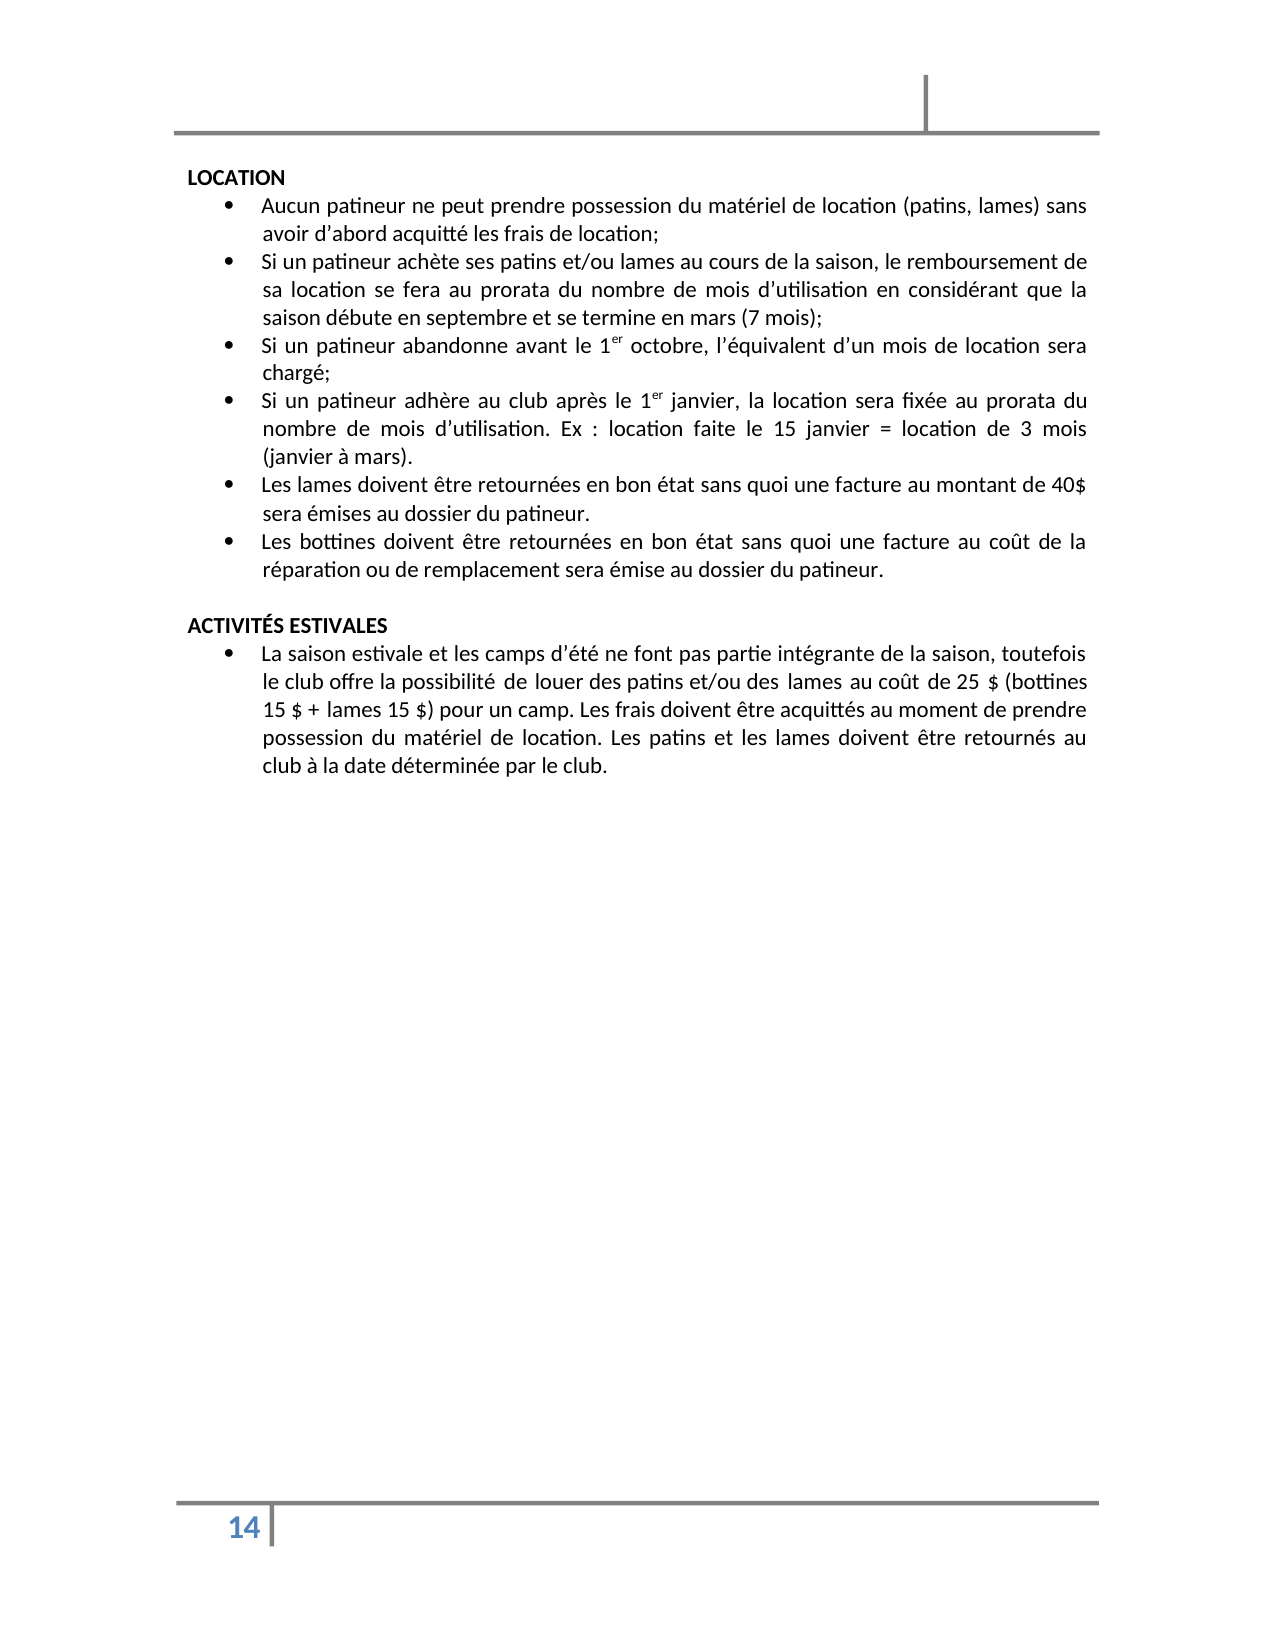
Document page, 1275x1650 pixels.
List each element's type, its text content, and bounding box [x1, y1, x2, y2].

subtitle LOCATION [187, 163, 1100, 191]
subtitle ACTIVITÉS ESTIVALES [187, 611, 1100, 639]
list Si un patineur achète ses patins et/ou lames au cours de la saison, le remboursement de sa location se fera au prorata du nombre de mois d’utilisation en considérant que la saison débute en septembre et se termine en mars (7 mois); [225, 247, 1088, 331]
list Si un patineur adhère au club après le 1er janvier, la location sera fixée au prorata du nombre de mois d’utilisation. Ex : location faite le 15 janvier = location de 3 mois (janvier à mars). [225, 386, 1088, 471]
list Les bottines doivent être retournées en bon état sans quoi une facture au coût de la réparation ou de remplacement sera émise au dossier du patineur. [225, 527, 1088, 583]
list Les lames doivent être retournées en bon état sans quoi une facture au montant de 40$ sera émises au dossier du patineur. [225, 471, 1088, 527]
list Si un patineur abandonne avant le 1er octobre, l’équivalent d’un mois de location sera chargé; [225, 331, 1088, 386]
list La saison estivale et les camps d’été ne font pas partie intégrante de la saison, toutefois le club offre la possibilité de louer des patins et/ou des lames au coût de 25 $ (bottines 15 $ + lames 15 $) pour un camp. Les frais doivent être acquittés au moment de prendre possession du matériel de location. Les patins et les lames doivent être retournés au club à la date déterminée par le club. [225, 639, 1088, 779]
list Aucun patineur ne peut prendre possession du matériel de location (patins, lames) sans avoir d’abord acquitté les frais de location; [225, 191, 1088, 247]
